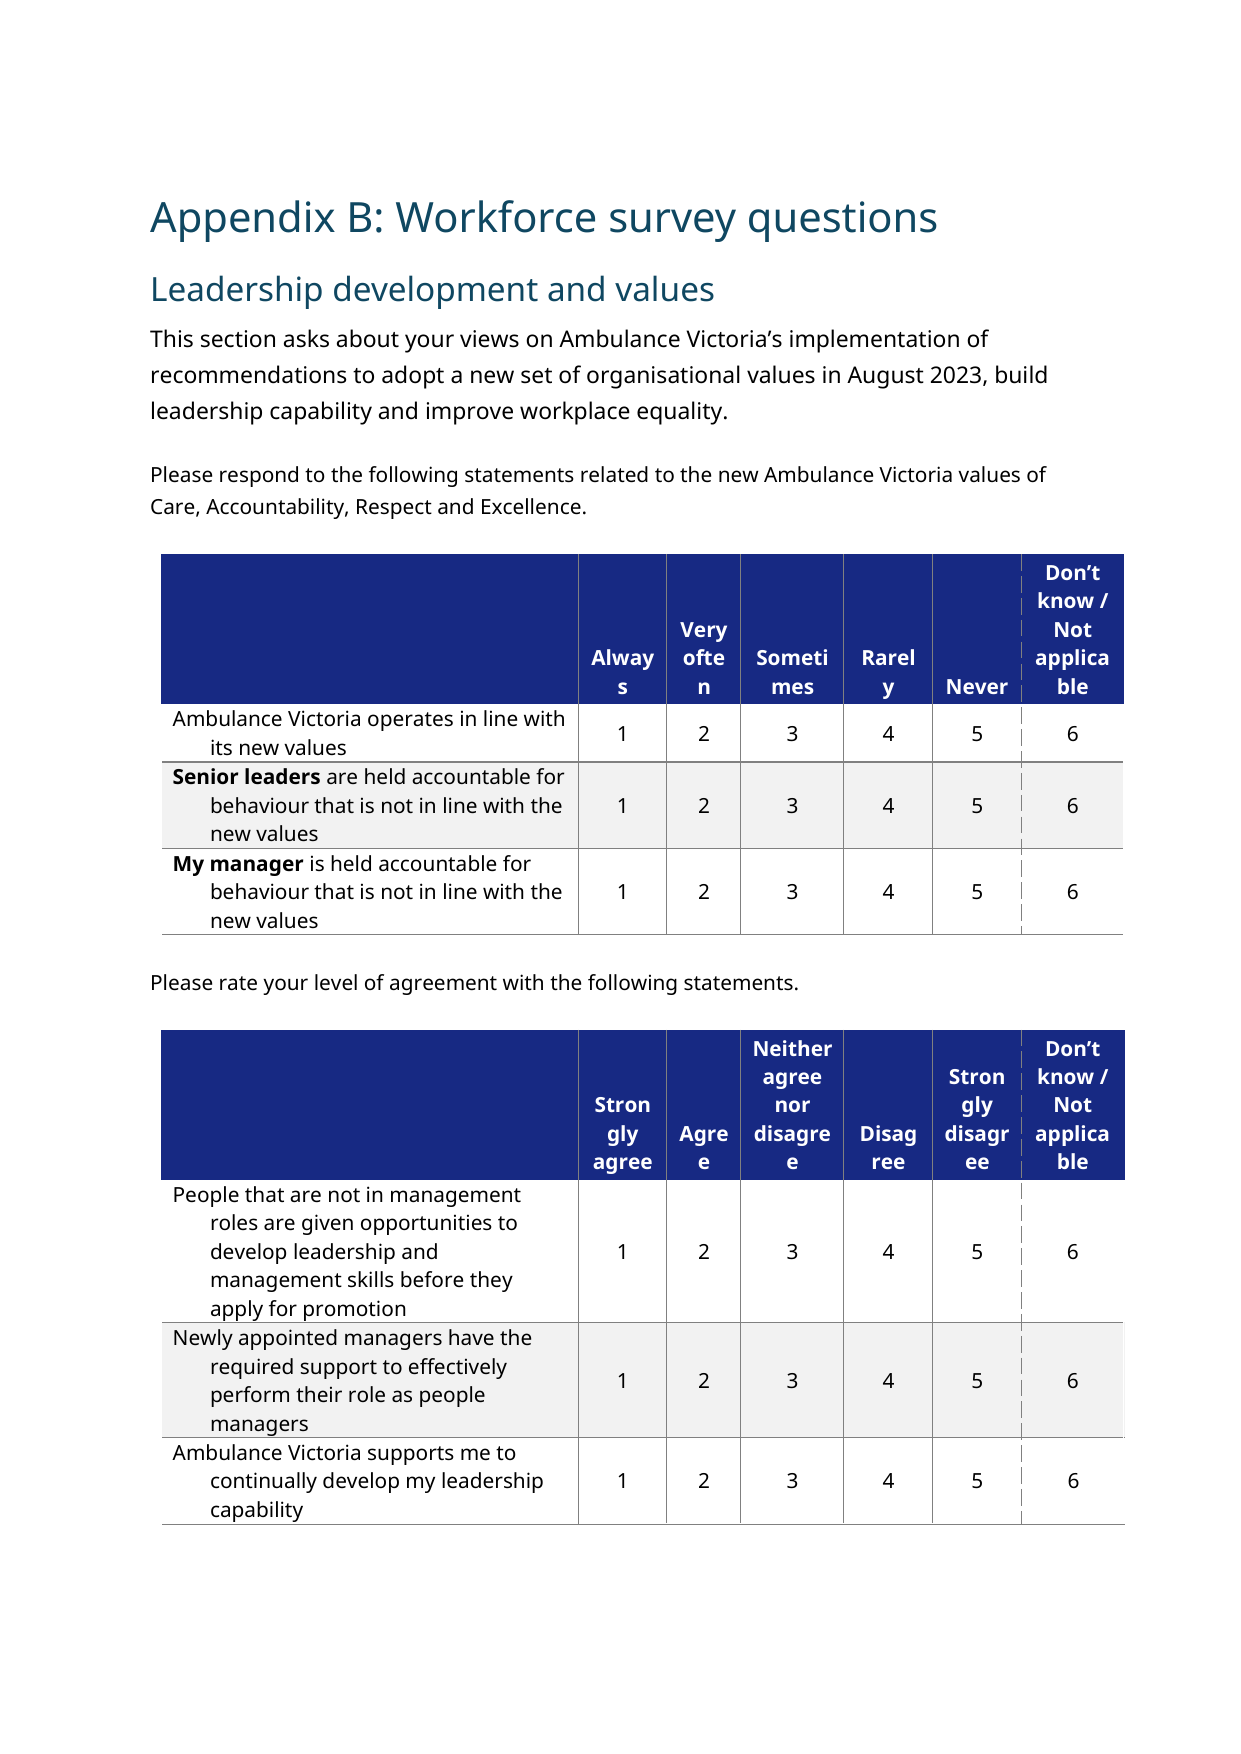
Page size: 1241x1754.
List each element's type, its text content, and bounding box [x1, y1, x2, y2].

table_cell Ambulance Victoria operates in line with its new values [162, 705, 578, 761]
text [150, 1524, 1090, 1553]
table_cell 3 [741, 1438, 843, 1523]
table_cell 6 [1021, 849, 1123, 934]
table_header Agree [667, 1030, 740, 1180]
table_cell 6 [1021, 1438, 1125, 1523]
table_cell 2 [667, 1180, 740, 1322]
table_cell Senior leaders are held accountable for behaviour that is not in line with the new values [162, 763, 578, 848]
table_cell 3 [741, 849, 843, 934]
table_header Sometimes [741, 554, 843, 704]
text Please respond to the following statements related to the new Ambulance Victoria values of Care, Accountability, Respect and Excellence. [150, 460, 1090, 521]
table_cell 1 [579, 1438, 666, 1523]
table_cell 3 [741, 1323, 843, 1437]
table_cell People that are not in management roles are given opportunities to develop leadership and management skills before they apply for promotion [162, 1180, 578, 1322]
subtitle Leadership development and values [150, 265, 1090, 311]
table_cell 6 [1021, 1323, 1123, 1437]
table_cell 3 [741, 705, 843, 761]
table_header Very often [667, 554, 740, 704]
table_cell 1 [579, 1323, 666, 1437]
table_cell 4 [844, 1438, 932, 1523]
table_header Disagree [844, 1030, 932, 1180]
table_header Strongly disagree [933, 1030, 1021, 1180]
table_header [161, 554, 578, 704]
table_cell 2 [667, 1323, 740, 1437]
table_cell 4 [844, 849, 932, 934]
table_cell 5 [933, 1438, 1021, 1523]
table_cell 3 [741, 763, 843, 848]
table_cell 2 [667, 1438, 740, 1523]
text This section asks about your views on Ambulance Victoria’s implementation of recommendations to adopt a new set of organisational values in August 2023, build leadership capability and improve workplace equality. [150, 323, 1090, 426]
table_cell 2 [667, 849, 740, 934]
table_header Rarely [844, 554, 932, 704]
table_cell 6 [1021, 763, 1123, 848]
table_cell 6 [1021, 1180, 1123, 1322]
table_cell 5 [933, 763, 1021, 848]
table_header Strongly agree [579, 1030, 666, 1180]
table_cell 3 [741, 1180, 843, 1322]
table_header Neither agree nor disagree [741, 1030, 843, 1180]
table_cell 4 [844, 1180, 932, 1322]
table_header Always [579, 554, 666, 704]
table_cell 5 [933, 849, 1021, 934]
table_cell 4 [844, 705, 932, 761]
table_header Don’t know / Not applicable [1021, 554, 1124, 704]
table_cell 6 [1021, 705, 1123, 761]
table_cell 5 [933, 1323, 1021, 1437]
table_cell 2 [667, 763, 740, 848]
table_cell 2 [667, 705, 740, 761]
table_cell Newly appointed managers have the required support to effectively perform their role as people managers [162, 1323, 578, 1437]
table_cell 5 [933, 705, 1021, 761]
table_cell 4 [844, 1323, 932, 1437]
text Please rate your level of agreement with the following statements. [150, 935, 1090, 996]
table_cell My manager is held accountable for behaviour that is not in line with the new values [162, 849, 578, 934]
table_cell 1 [579, 763, 666, 848]
table_header [161, 1030, 578, 1180]
table_cell 1 [579, 849, 666, 934]
table_cell Ambulance Victoria supports me to continually develop my leadership capability [162, 1438, 578, 1523]
table_cell 5 [933, 1180, 1021, 1322]
table_cell 4 [844, 763, 932, 848]
table_header Never [933, 554, 1021, 704]
table_cell 1 [579, 705, 666, 761]
table_cell 1 [579, 1180, 666, 1322]
subtitle Appendix B: Workforce survey questions [150, 187, 1090, 244]
table_header Don’t know / Not applicable [1021, 1030, 1124, 1180]
